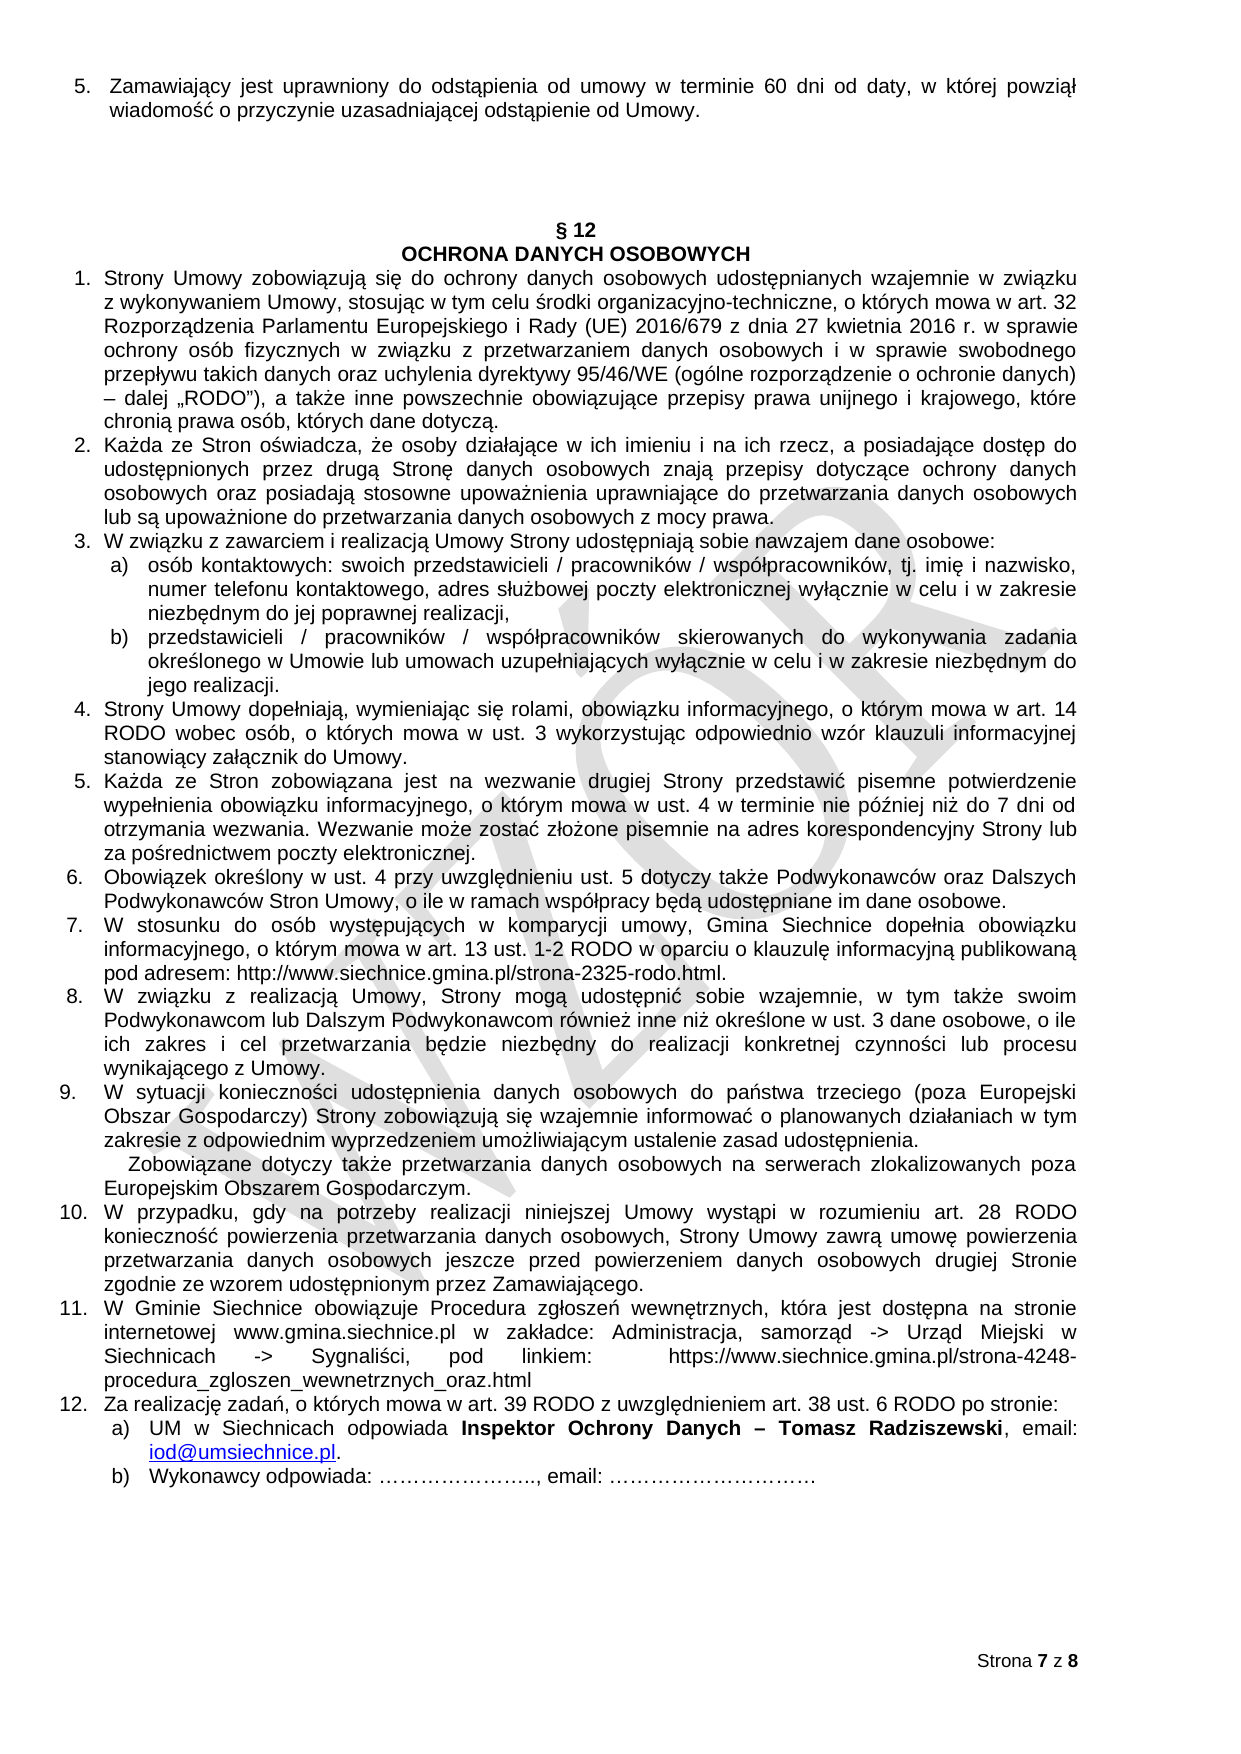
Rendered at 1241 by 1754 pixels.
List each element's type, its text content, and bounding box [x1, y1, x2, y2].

list Obowiązek określony w ust. 4 przy uwzględnieniu ust. 5 dotyczy także Podwykonawców oraz Dalszych Podwykonawców Stron Umowy, o ile w ramach współpracy będą udostępniane im dane osobowe. [66, 864, 1078, 912]
list W Gminie Siechnice obowiązuje Procedura zgłoszeń wewnętrznych, która jest dostępna na stronie internetowej www.gmina.siechnice.pl w zakładce: Administracja, samorząd -> Urząd Miejski w Siechnicach -> Sygnaliści, pod linkiem: https://www.siechnice.gmina.pl/strona-4248-procedura_zgloszen_wewnetrznych_oraz.html [59, 1296, 1078, 1392]
list W przypadku, gdy na potrzeby realizacji niniejszej Umowy wystąpi w rozumieniu art. 28 RODO konieczność powierzenia przetwarzania danych osobowych, Strony Umowy zawrą umowę powierzenia przetwarzania danych osobowych jeszcze przed powierzeniem danych osobowych drugiej Stronie zgodnie ze wzorem udostępnionym przez Zamawiającego. [59, 1200, 1078, 1296]
list przedstawicieli / pracowników / współpracowników skierowanych do wykonywania zadania określonego w Umowie lub umowach uzupełniających wyłącznie w celu i w zakresie niezbędnym do jego realizacji. [110, 625, 1078, 697]
list Każda ze Stron oświadcza, że osoby działające w ich imieniu i na ich rzecz, a posiadające dostęp do udostępnionych przez drugą Stronę danych osobowych znają przepisy dotyczące ochrony danych osobowych oraz posiadają stosowne upoważnienia uprawniające do przetwarzania danych osobowych lub są upoważnione do przetwarzania danych osobowych z mocy prawa. [74, 433, 1078, 529]
list W stosunku do osób występujących w komparycji umowy, Gmina Siechnice dopełnia obowiązku informacyjnego, o którym mowa w art. 13 ust. 1-2 RODO w oparciu o klauzulę informacyjną publikowaną pod adresem: http://www.siechnice.gmina.pl/strona-2325-rodo.html. [66, 912, 1078, 984]
list Zamawiający jest uprawniony do odstąpienia od umowy w terminie 60 dni od daty, w której powziął wiadomość o przyczynie uzasadniającej odstąpienie od Umowy. [74, 74, 1078, 122]
list Za realizację zadań, o których mowa w art. 39 RODO z uwzględnieniem art. 38 ust. 6 RODO po stronie: [59, 1392, 1078, 1416]
list Zobowiązane dotyczy także przetwarzania danych osobowych na serwerach zlokalizowanych poza Europejskim Obszarem Gospodarczym. [59, 1152, 1078, 1200]
list W związku z realizacją Umowy, Strony mogą udostępnić sobie wzajemnie, w tym także swoim Podwykonawcom lub Dalszym Podwykonawcom również inne niż określone w ust. 3 dane osobowe, o ile ich zakres i cel przetwarzania będzie niezbędny do realizacji konkretnej czynności lub procesu wynikającego z Umowy. [66, 984, 1078, 1080]
text § 12 [74, 218, 1078, 242]
list Każda ze Stron zobowiązana jest na wezwanie drugiej Strony przedstawić pisemne potwierdzenie wypełnienia obowiązku informacyjnego, o którym mowa w ust. 4 w terminie nie później niż do 7 dni od otrzymania wezwania. Wezwanie może zostać złożone pisemnie na adres korespondencyjny Strony lub za pośrednictwem poczty elektronicznej. [74, 769, 1078, 864]
list Wykonawcy odpowiada: ………………….., email: ………………………… [111, 1463, 1078, 1487]
list osób kontaktowych: swoich przedstawicieli / pracowników / współpracowników, tj. imię i nazwisko, numer telefonu kontaktowego, adres służbowej poczty elektronicznej wyłącznie w celu i w zakresie niezbędnym do jej poprawnej realizacji, [110, 553, 1078, 625]
list Strony Umowy dopełniają, wymieniając się rolami, obowiązku informacyjnego, o którym mowa w art. 14 RODO wobec osób, o których mowa w ust. 3 wykorzystując odpowiednio wzór klauzuli informacyjnej stanowiący załącznik do Umowy. [74, 697, 1078, 769]
list W sytuacji konieczności udostępnienia danych osobowych do państwa trzeciego (poza Europejski Obszar Gospodarczy) Strony zobowiązują się wzajemnie informować o planowanych działaniach w tym zakresie z odpowiednim wyprzedzeniem umożliwiającym ustalenie zasad udostępnienia. [59, 1080, 1078, 1152]
list UM w Siechnicach odpowiada Inspektor Ochrony Danych – Tomasz Radziszewski, email: iod@umsiechnice.pl. [111, 1416, 1078, 1463]
text OCHRONA DANYCH OSOBOWYCH [74, 242, 1078, 266]
list W związku z zawarciem i realizacją Umowy Strony udostępniają sobie nawzajem dane osobowe: [74, 529, 1078, 553]
list Strony Umowy zobowiązują się do ochrony danych osobowych udostępnianych wzajemnie w związku z wykonywaniem Umowy, stosując w tym celu środki organizacyjno-techniczne, o których mowa w art. 32 Rozporządzenia Parlamentu Europejskiego i Rady (UE) 2016/679 z dnia 27 kwietnia 2016 r. w sprawie ochrony osób fizycznych w związku z przetwarzaniem danych osobowych i w sprawie swobodnego przepływu takich danych oraz uchylenia dyrektywy 95/46/WE (ogólne rozporządzenie o ochronie danych) – dalej „RODO”), a także inne powszechnie obowiązujące przepisy prawa unijnego i krajowego, które chronią prawa osób, których dane dotyczą. [74, 266, 1078, 433]
